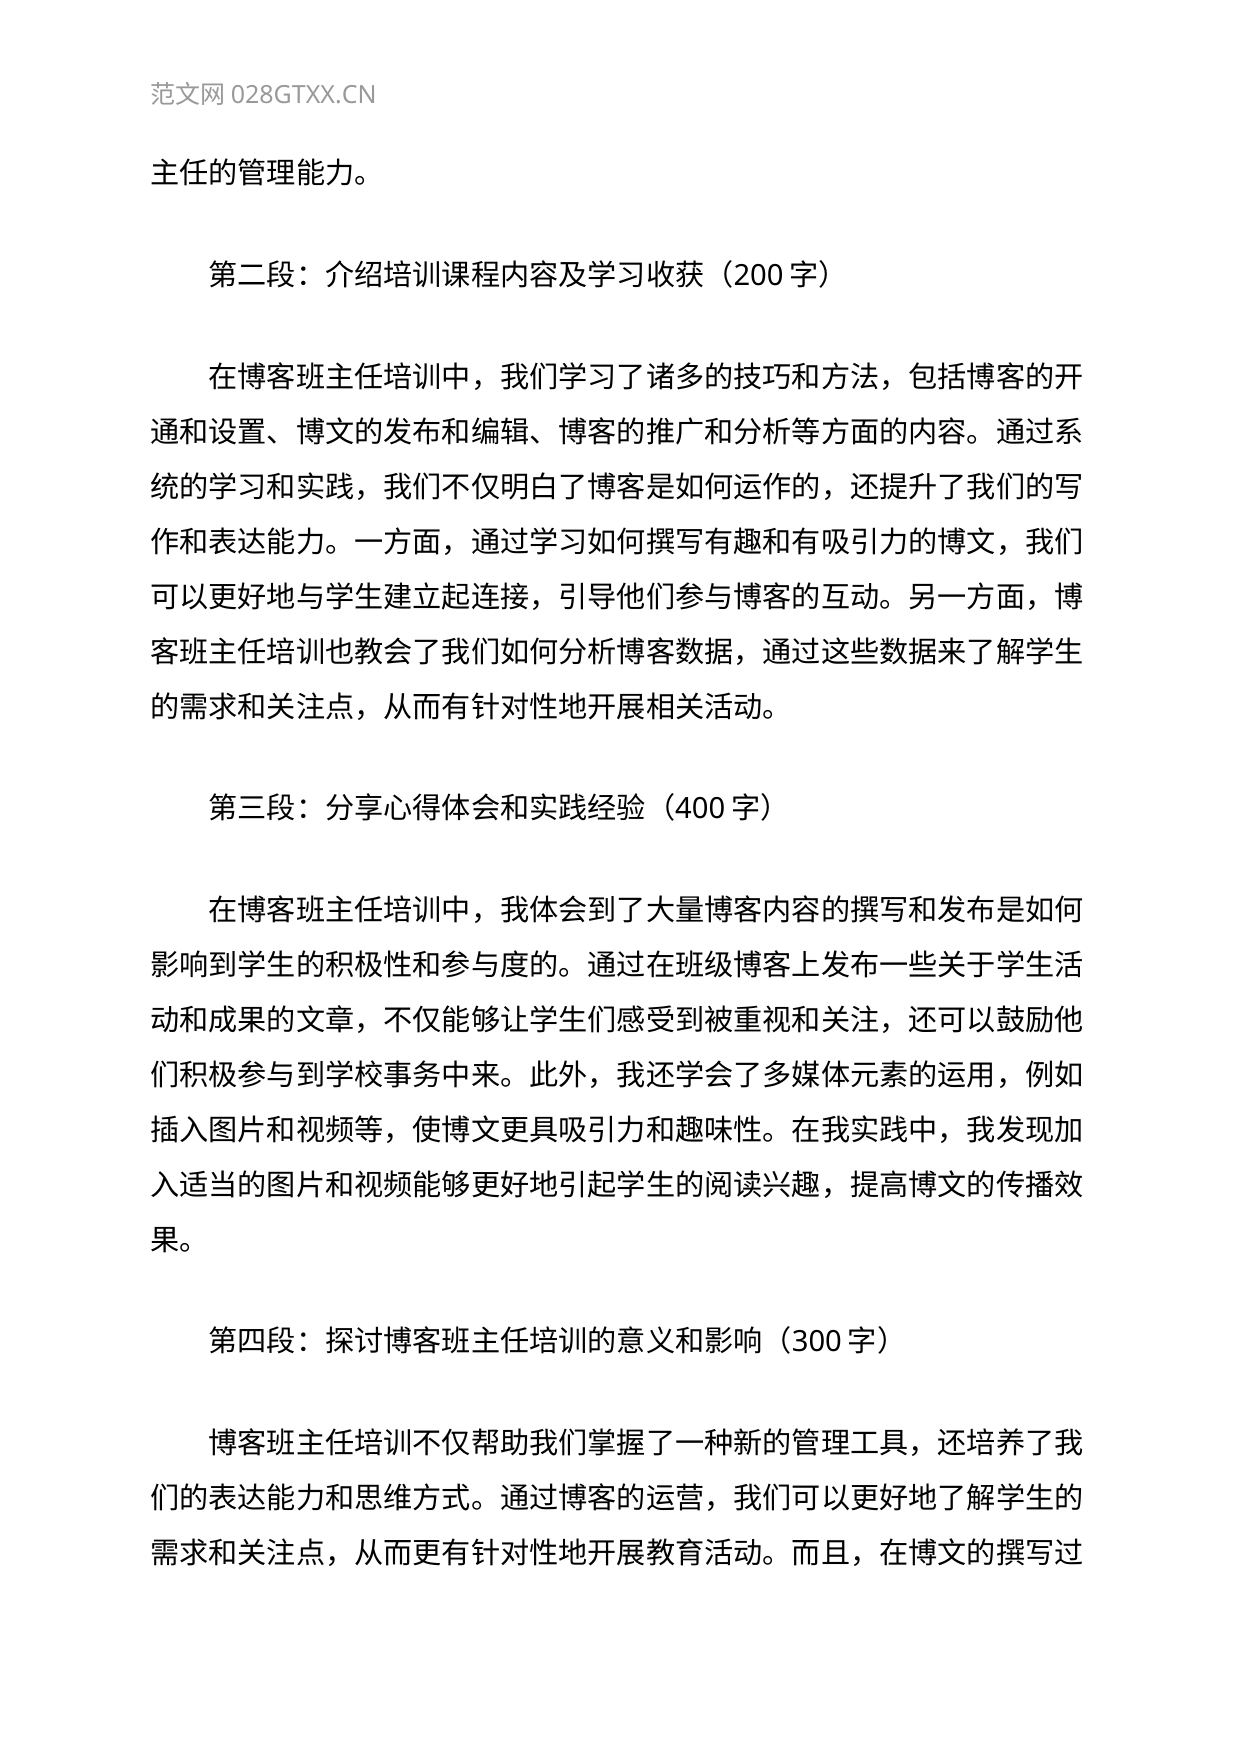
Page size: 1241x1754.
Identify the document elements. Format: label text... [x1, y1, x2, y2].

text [150, 1420, 1090, 1572]
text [150, 150, 1090, 192]
text 第四段：探讨博客班主任培训的意义和影响（300字） [150, 1318, 1090, 1360]
text 在博客班主任培训中，我体会到了大量博客内容的撰写和发布是如何影响到学生的积极性和参与度的。通过在班级博客上发布一些关于学生活动和成果的文章，不仅能够让学生们感受到被重视和关注，还可以鼓励他们积极参与到学校事务中来。此外，我还学会了多媒体元素的运用，例如插入图片和视频等，使博文更具吸引力和趣味性。在我实践中，我发现加入适当的图片和视频能够更好地引起学生的阅读兴趣，提高博文的传播效果。 [150, 887, 1090, 1258]
text 第三段：分享心得体会和实践经验（400字） [150, 785, 1090, 827]
text 第二段：介绍培训课程内容及学习收获（200字） [150, 252, 1090, 294]
text 在博客班主任培训中，我们学习了诸多的技巧和方法，包括博客的开通和设置、博文的发布和编辑、博客的推广和分析等方面的内容。通过系统的学习和实践，我们不仅明白了博客是如何运作的，还提升了我们的写作和表达能力。一方面，通过学习如何撰写有趣和有吸引力的博文，我们可以更好地与学生建立起连接，引导他们参与博客的互动。另一方面，博客班主任培训也教会了我们如何分析博客数据，通过这些数据来了解学生的需求和关注点，从而有针对性地开展相关活动。 [150, 354, 1090, 725]
